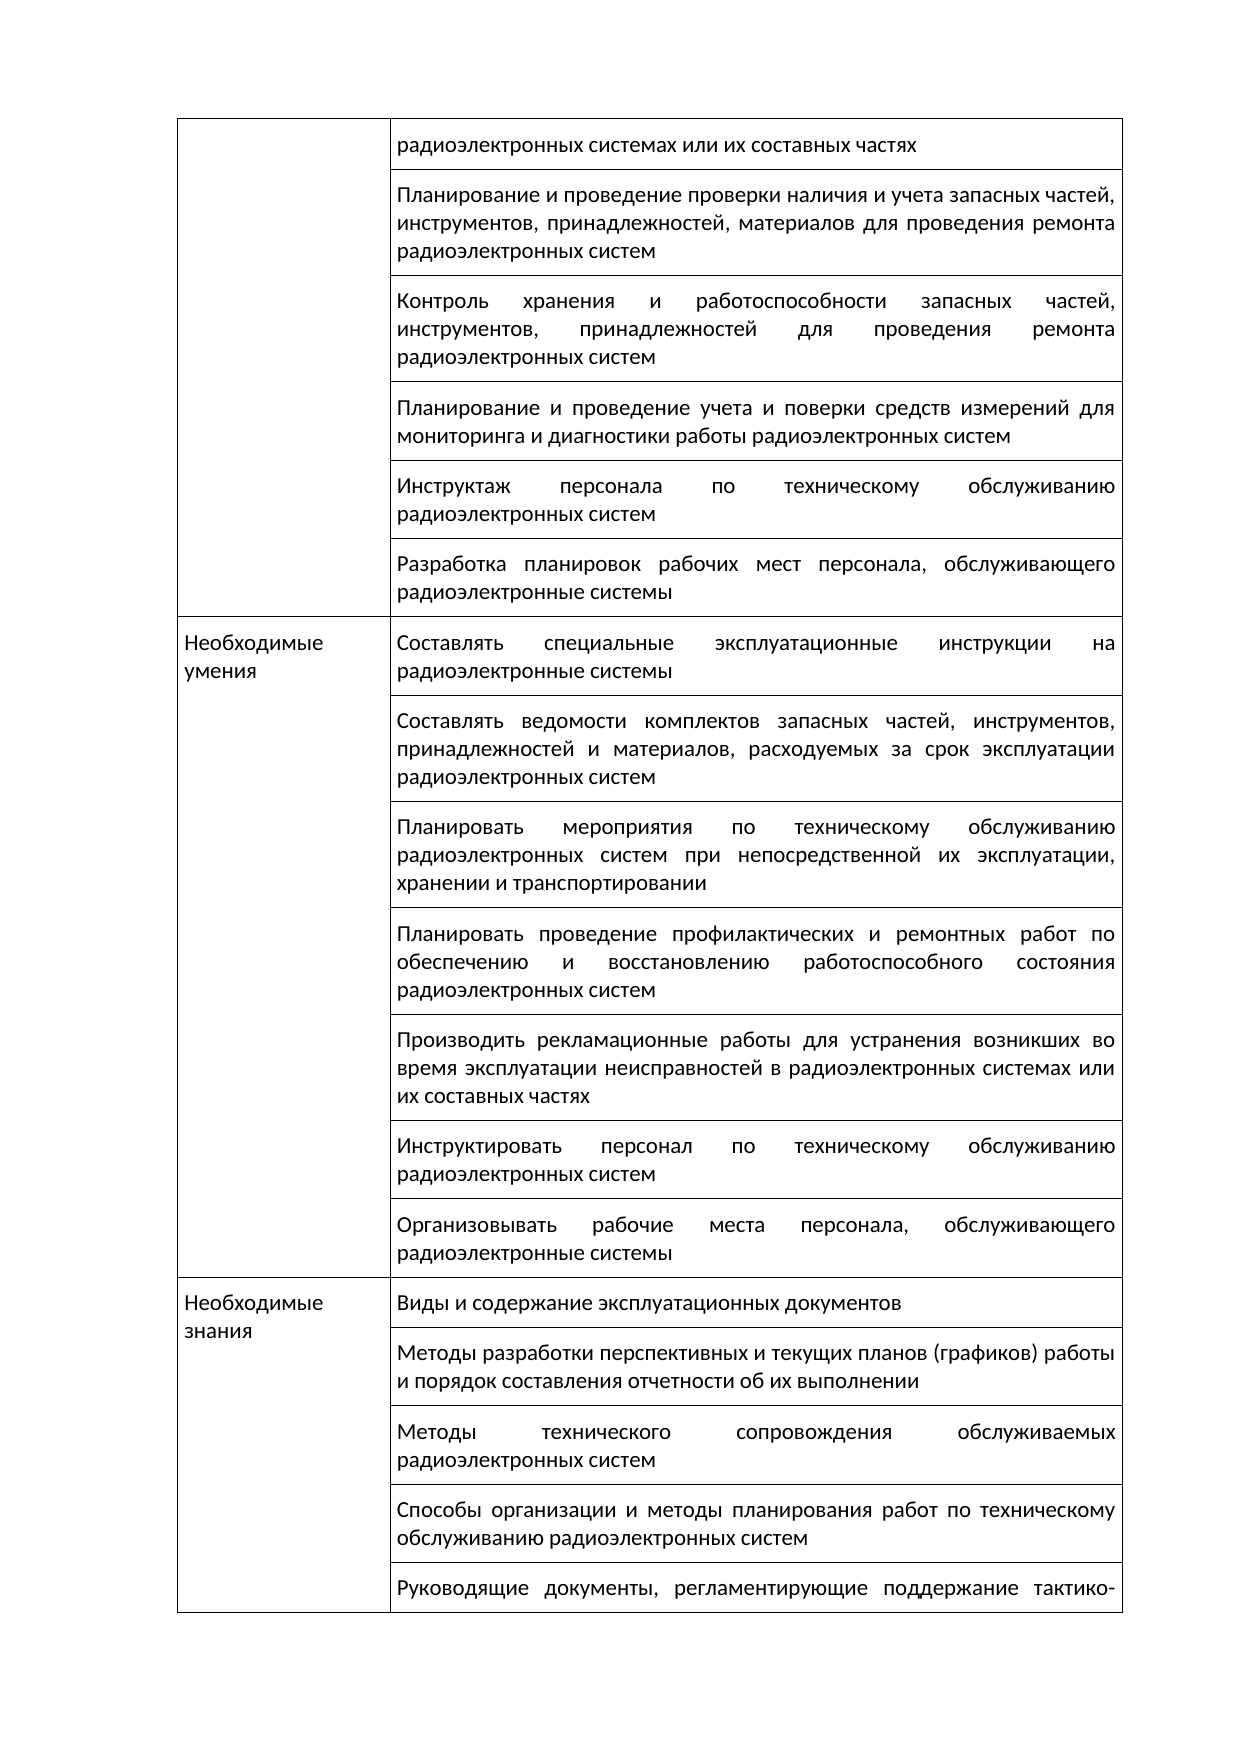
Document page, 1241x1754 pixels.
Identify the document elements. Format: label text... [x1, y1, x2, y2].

table_cell Организовывать рабочие места персонала, обслуживающего радиоэлектронные системы [391, 1199, 1122, 1277]
table_cell Виды и содержание эксплуатационных документов [391, 1278, 1122, 1327]
table_cell Планирование и проведение проверки наличия и учета запасных частей, инструментов, принадлежностей, материалов для проведения ремонта радиоэлектронных систем [391, 170, 1122, 275]
table_cell Инструктировать персонал по техническому обслуживанию радиоэлектронных систем [391, 1121, 1122, 1198]
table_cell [391, 1563, 1122, 1612]
table_cell Производить рекламационные работы для устранения возникших во время эксплуатации неисправностей в радиоэлектронных системах или их составных частях [391, 1015, 1122, 1120]
table_cell Инструктаж персонала по техническому обслуживанию радиоэлектронных систем [391, 461, 1122, 538]
table_cell Разработка планировок рабочих мест персонала, обслуживающего радиоэлектронные системы [391, 539, 1122, 616]
table_cell Методы технического сопровождения обслуживаемых радиоэлектронных систем [391, 1406, 1122, 1483]
table_cell Контроль хранения и работоспособности запасных частей, инструментов, принадлежностей для проведения ремонта радиоэлектронных систем [391, 276, 1122, 381]
table_cell Методы разработки перспективных и текущих планов (графиков) работы и порядок составления отчетности об их выполнении [391, 1328, 1122, 1405]
table_cell Составлять специальные эксплуатационные инструкции на радиоэлектронные системы [391, 617, 1122, 694]
table_cell Планировать мероприятия по техническому обслуживанию радиоэлектронных систем при непосредственной их эксплуатации, хранении и транспортировании [391, 802, 1122, 907]
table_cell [391, 119, 1122, 168]
table_cell Планирование и проведение учета и поверки средств измерений для мониторинга и диагностики работы радиоэлектронных систем [391, 382, 1122, 459]
table_cell Составлять ведомости комплектов запасных частей, инструментов, принадлежностей и материалов, расходуемых за срок эксплуатации радиоэлектронных систем [391, 696, 1122, 801]
table_cell Необходимые знания [178, 1278, 390, 1612]
table_cell Планировать проведение профилактических и ремонтных работ по обеспечению и восстановлению работоспособного состояния радиоэлектронных систем [391, 908, 1122, 1013]
table_cell Способы организации и методы планирования работ по техническому обслуживанию радиоэлектронных систем [391, 1485, 1122, 1562]
table_cell Необходимые умения [178, 617, 390, 1277]
